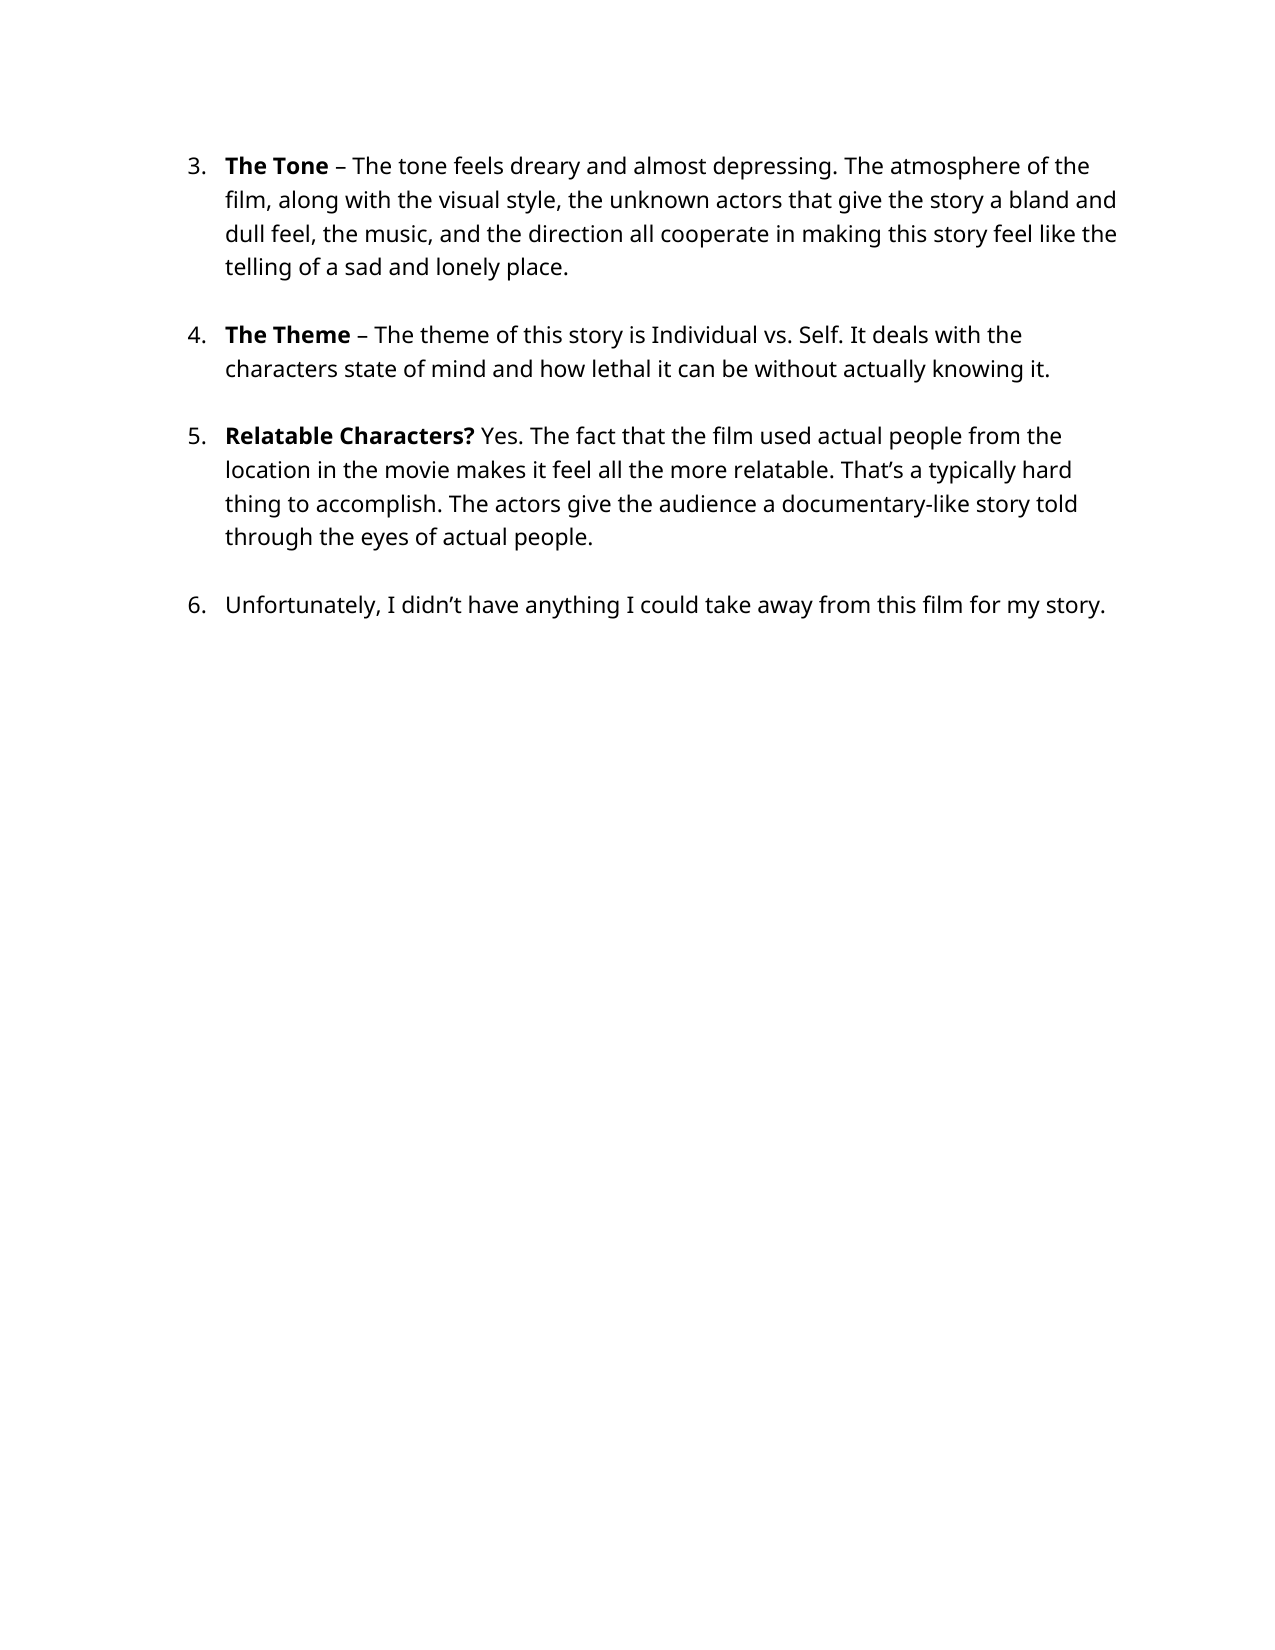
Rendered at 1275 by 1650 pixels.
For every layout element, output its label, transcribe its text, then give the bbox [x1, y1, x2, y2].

list The Tone – The tone feels dreary and almost depressing. The atmosphere of the film, along with the visual style, the unknown actors that give the story a bland and dull feel, the music, and the direction all cooperate in making this story feel like the telling of a sad and lonely place. [187, 150, 1125, 282]
list Relatable Characters? Yes. The fact that the film used actual people from the location in the movie makes it feel all the more relatable. That’s a typically hard thing to accomplish. The actors give the audience a documentary-like story told through the eyes of actual people. [187, 420, 1125, 552]
list Unfortunately, I didn’t have anything I could take away from this film for my story. [187, 589, 1125, 620]
list The Theme – The theme of this story is Individual vs. Self. It deals with the characters state of mind and how lethal it can be without actually knowing it. [187, 319, 1125, 384]
